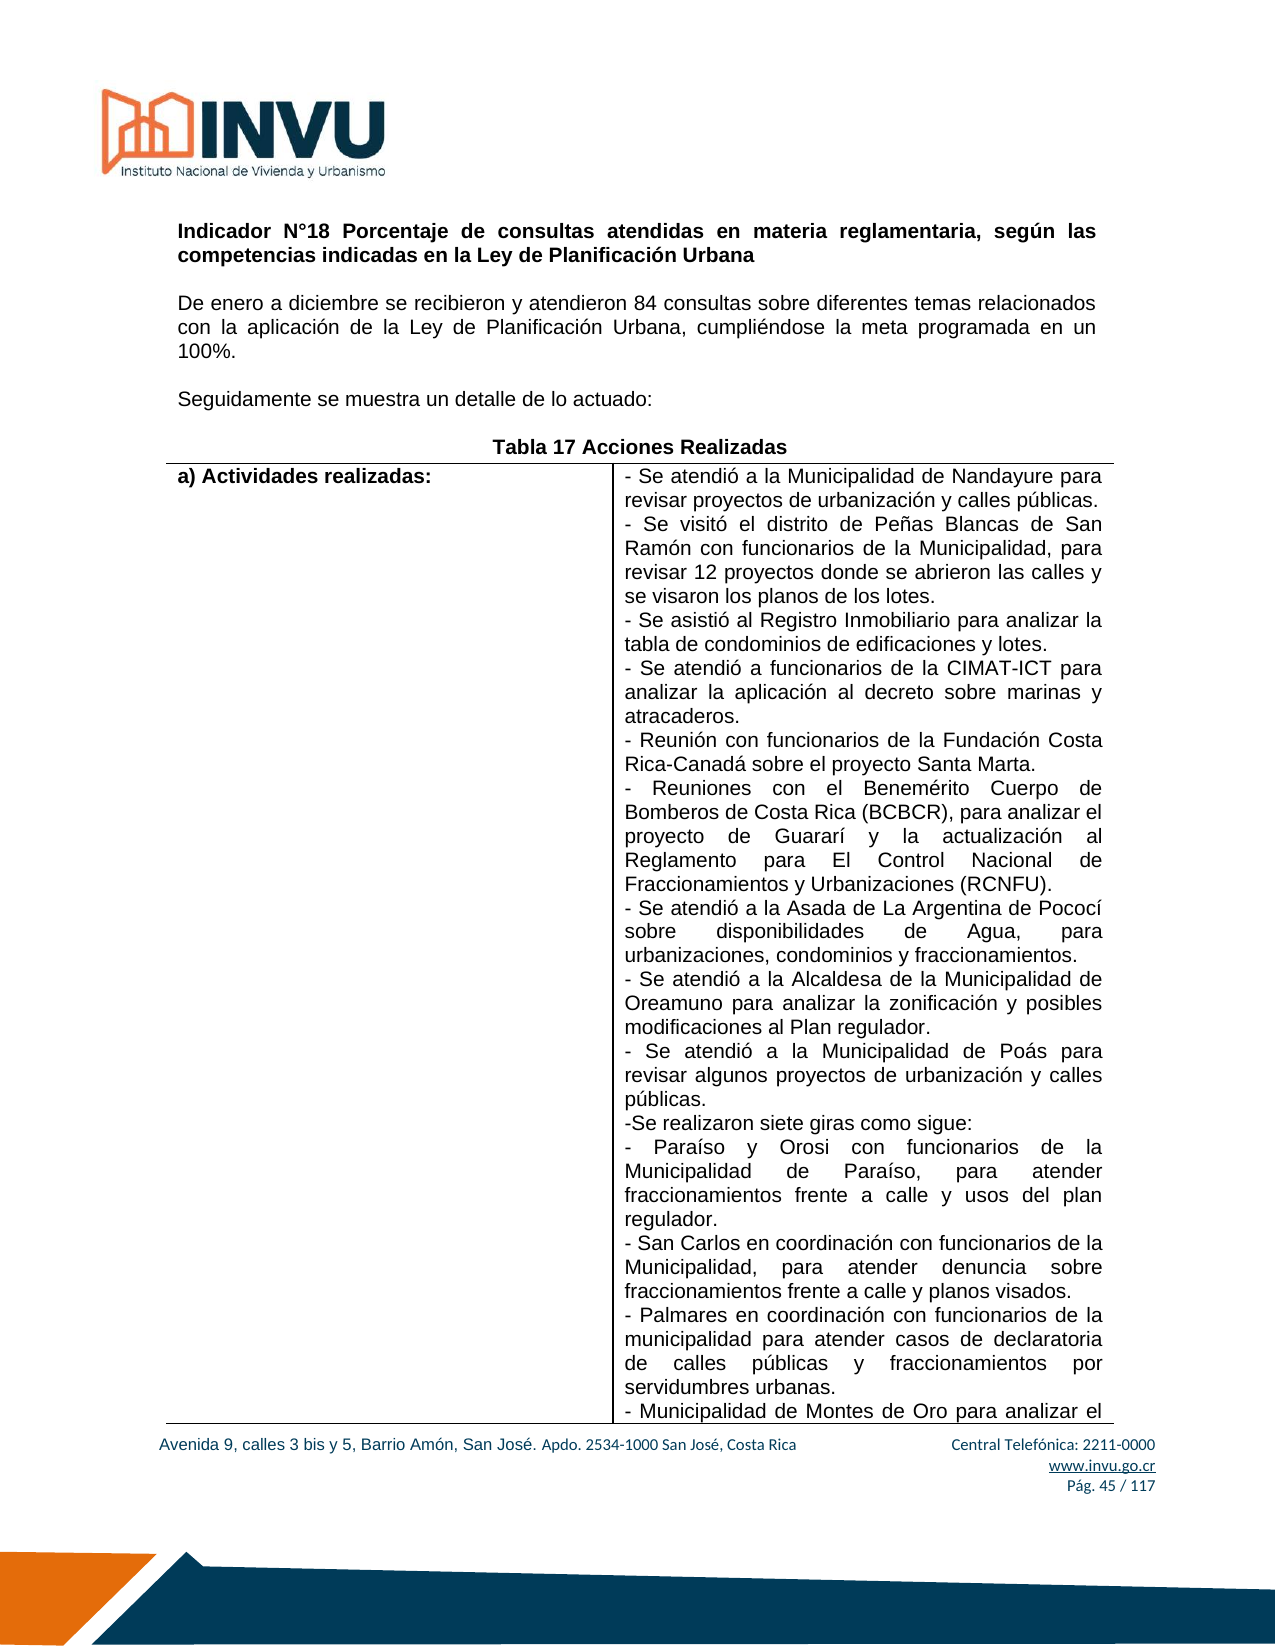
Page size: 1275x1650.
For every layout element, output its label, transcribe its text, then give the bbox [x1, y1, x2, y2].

table_header Tabla 17 Acciones Realizadas [166, 435, 1114, 463]
picture [614, 1442, 619, 1450]
picture [463, 1438, 472, 1444]
picture [1120, 1480, 1126, 1492]
picture [1033, 1439, 1038, 1450]
text Seguidamente se muestra un detalle de lo actuado: [177, 387, 1098, 411]
picture [202, 1438, 208, 1450]
text Indicador N°18 Porcentaje de consultas atendidas en materia reglamentaria, según las competencias indicadas en la Ley de Planificación Urbana [177, 219, 1098, 267]
picture [484, 1441, 490, 1450]
table_cell a) Actividades realizadas: [166, 464, 612, 1422]
text De enero a diciembre se recibieron y atendieron 84 consultas sobre diferentes temas relacionados con la aplicación de la Ley de Planificación Urbana, cumpliéndose la meta programada en un 100%. [177, 291, 1098, 363]
picture [361, 1439, 370, 1450]
picture [92, 80, 389, 184]
picture [1148, 1480, 1155, 1491]
